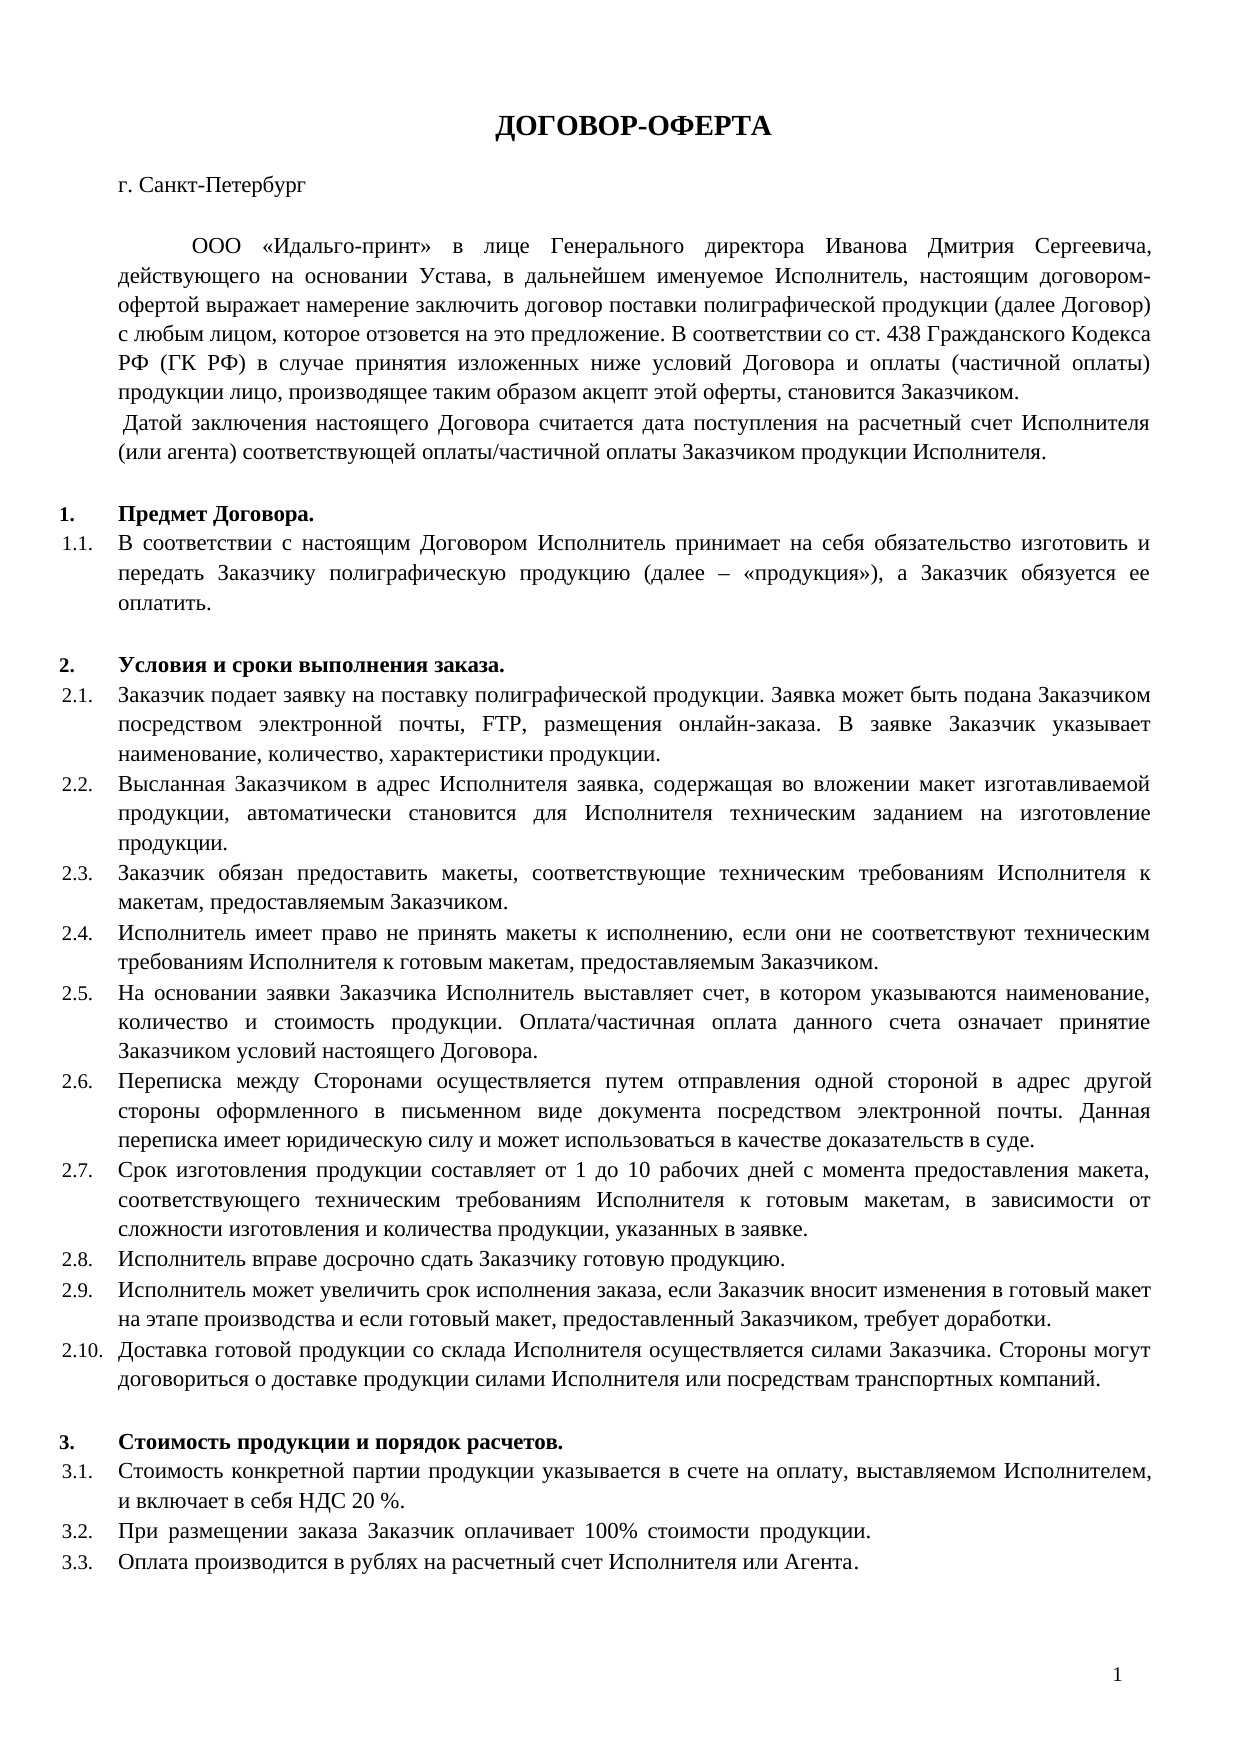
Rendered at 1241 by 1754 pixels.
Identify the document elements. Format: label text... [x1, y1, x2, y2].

list Исполнитель может увеличить срок исполнения заказа, если Заказчик вносит изменения в готовый макет на этапе производства и если готовый макет, предоставленный Заказчиком, требует доработки. [62, 1276, 1152, 1332]
text Датой заключения настоящего Договора считается дата поступления на расчетный счет Исполнителя (или агента) соответствующей оплаты/частичной оплаты Заказчиком продукции Исполнителя. [118, 409, 1152, 464]
subtitle Условия и сроки выполнения заказа. [59, 651, 1166, 678]
list Переписка между Сторонами осуществляется путем отправления одной стороной в адрес другой стороны оформленного в письменном виде документа посредством электронной почты. Данная переписка имеет юридическую силу и может использоваться в качестве доказательств в суде. [62, 1067, 1152, 1152]
list Оплата производится в рублях на расчетный счет Исполнителя или Агента. [62, 1548, 1166, 1574]
list Срок изготовления продукции составляет от 1 до 10 рабочих дней с момента предоставления макета, соответствующего техническим требованиям Исполнителя к готовым макетам, в зависимости от сложности изготовления и количества продукции, указанных в заявке. [62, 1156, 1152, 1241]
list Стоимость конкретной партии продукции указывается в счете на оплату, выставляемом Исполнителем, и включает в себя НДС 20 %. [62, 1458, 1152, 1513]
title ДОГОВОР-ОФЕРТА [101, 108, 1166, 142]
list Заказчик подает заявку на поставку полиграфической продукции. Заявка может быть подана Заказчиком посредством электронной почты, FTP, размещения онлайн-заказа. В заявке Заказчик указывает наименование, количество, характеристики продукции. [62, 681, 1152, 766]
list В соответствии с настоящим Договором Исполнитель принимает на себя обязательство изготовить и передать Заказчику полиграфическую продукцию (далее – «продукция»), а Заказчик обязуется ее оплатить. [62, 529, 1152, 615]
list Исполнитель вправе досрочно сдать Заказчику готовую продукцию. [62, 1245, 1166, 1272]
list Высланная Заказчиком в адрес Исполнителя заявка, содержащая во вложении макет изготавливаемой продукции, автоматически становится для Исполнителя техническим заданием на изготовление продукции. [62, 770, 1152, 855]
list Заказчик обязан предоставить макеты, соответствующие техническим требованиям Исполнителя к макетам, предоставляемым Заказчиком. [62, 859, 1153, 914]
subtitle Предмет Договора. [59, 500, 1166, 526]
text г. Санкт-Петербург [118, 171, 1166, 198]
list Исполнитель имеет право не принять макеты к исполнению, если они не соответствуют техническим требованиям Исполнителя к готовым макетам, предоставляемым Заказчиком. [62, 918, 1152, 974]
text ООО «Идальго-принт» в лице Генерального директора Иванова Дмитрия Сергеевича, действующего на основании Устава, в дальнейшем именуемое Исполнитель, настоящим договором-офертой выражает намерение заключить договор поставки полиграфической продукции (далее Договор) с любым лицом, которое отзовется на это предложение. В соответствии со ст. 438 Гражданского Кодекса РФ (ГК РФ) в случае принятия изложенных ниже условий Договора и оплаты (частичной оплаты) продукции лицо, производящее таким образом акцепт этой оферты, становится Заказчиком. [118, 232, 1152, 405]
list При размещении заказа Заказчик оплачивает 100% стоимости продукции. [62, 1517, 1152, 1543]
list Доставка готовой продукции со склада Исполнителя осуществляется силами Заказчика. Стороны могут договориться о доставке продукции силами Исполнителя или посредствам транспортных компаний. [62, 1336, 1152, 1392]
subtitle Стоимость продукции и порядок расчетов. [59, 1428, 1166, 1454]
list На основании заявки Заказчика Исполнитель выставляет счет, в котором указываются наименование, количество и стоимость продукции. Оплата/частичная оплата данного счета означает принятие Заказчиком условий настоящего Договора. [62, 979, 1152, 1063]
